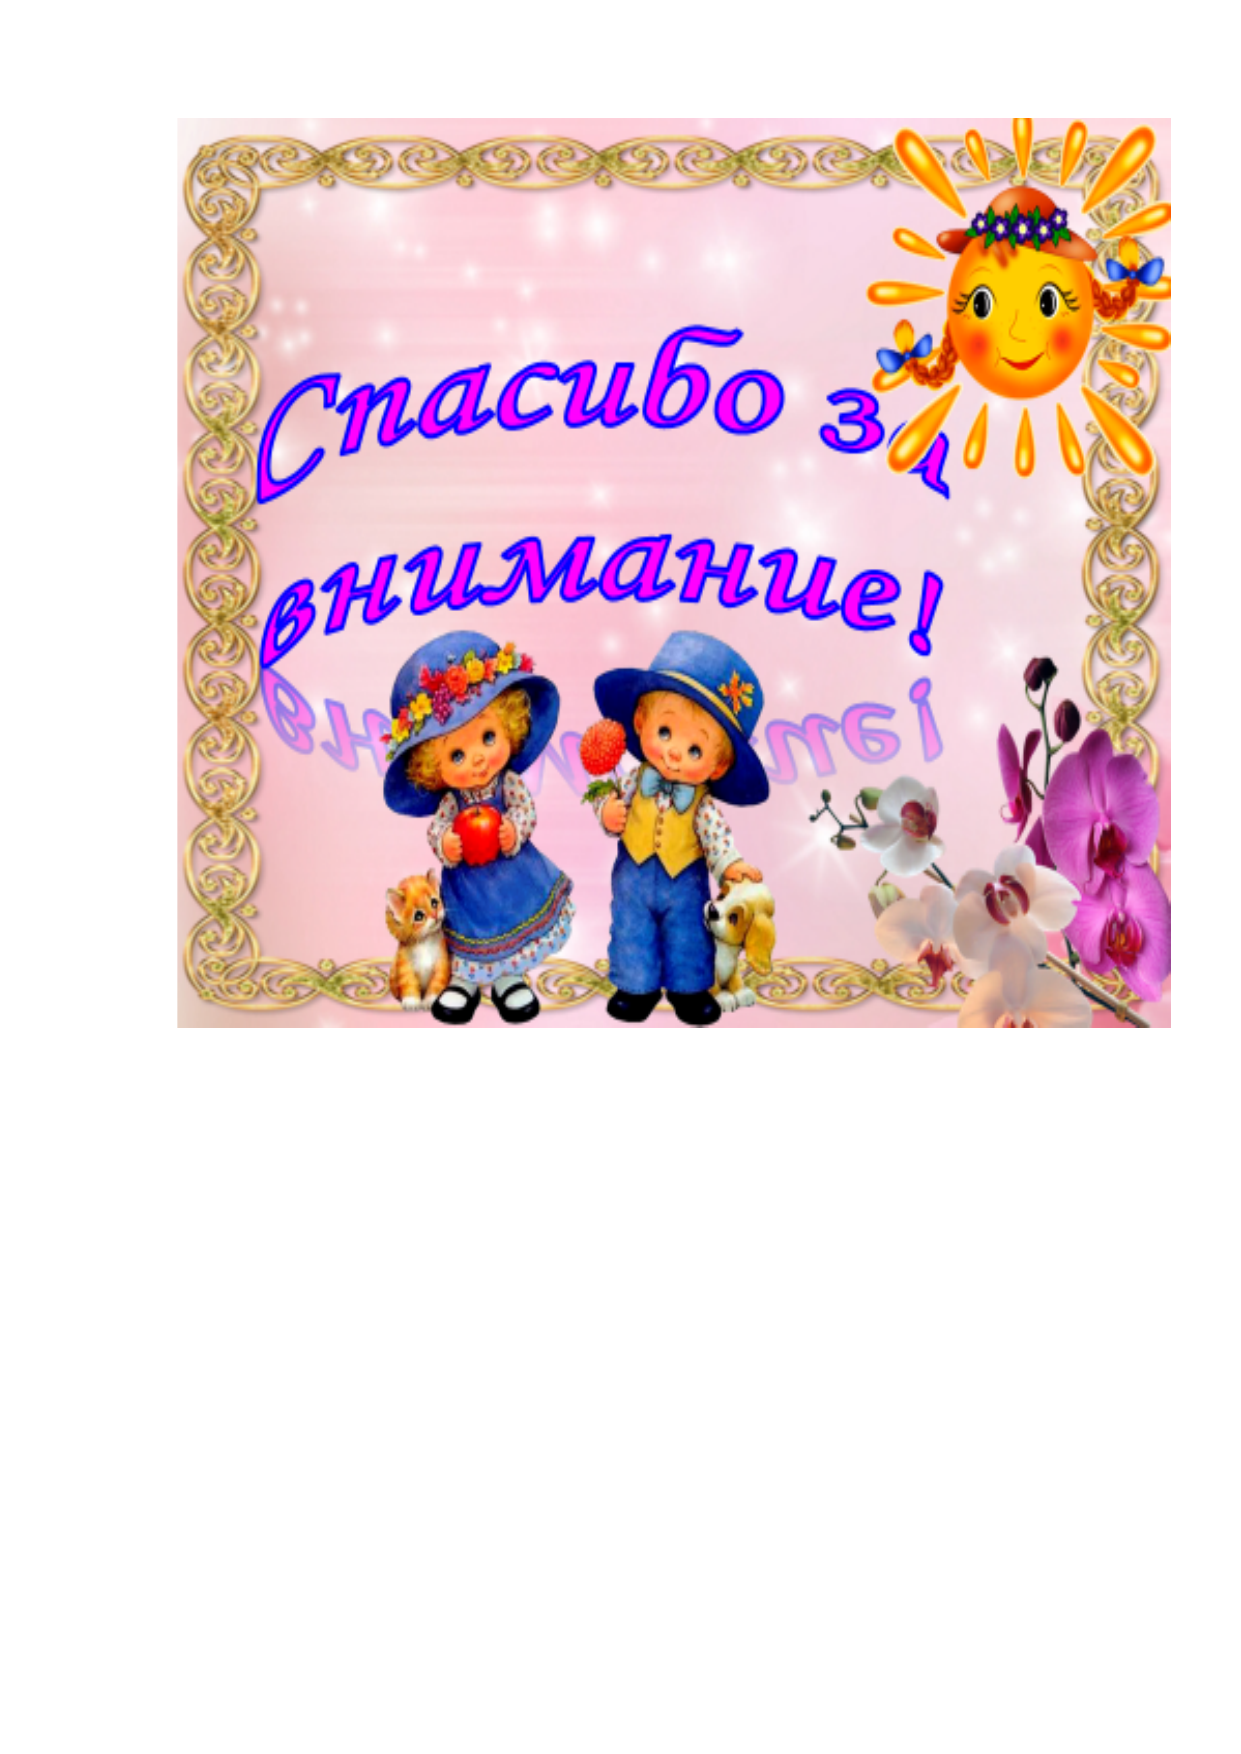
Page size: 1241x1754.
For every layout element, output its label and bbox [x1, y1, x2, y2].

picture [177, 118, 1171, 1028]
